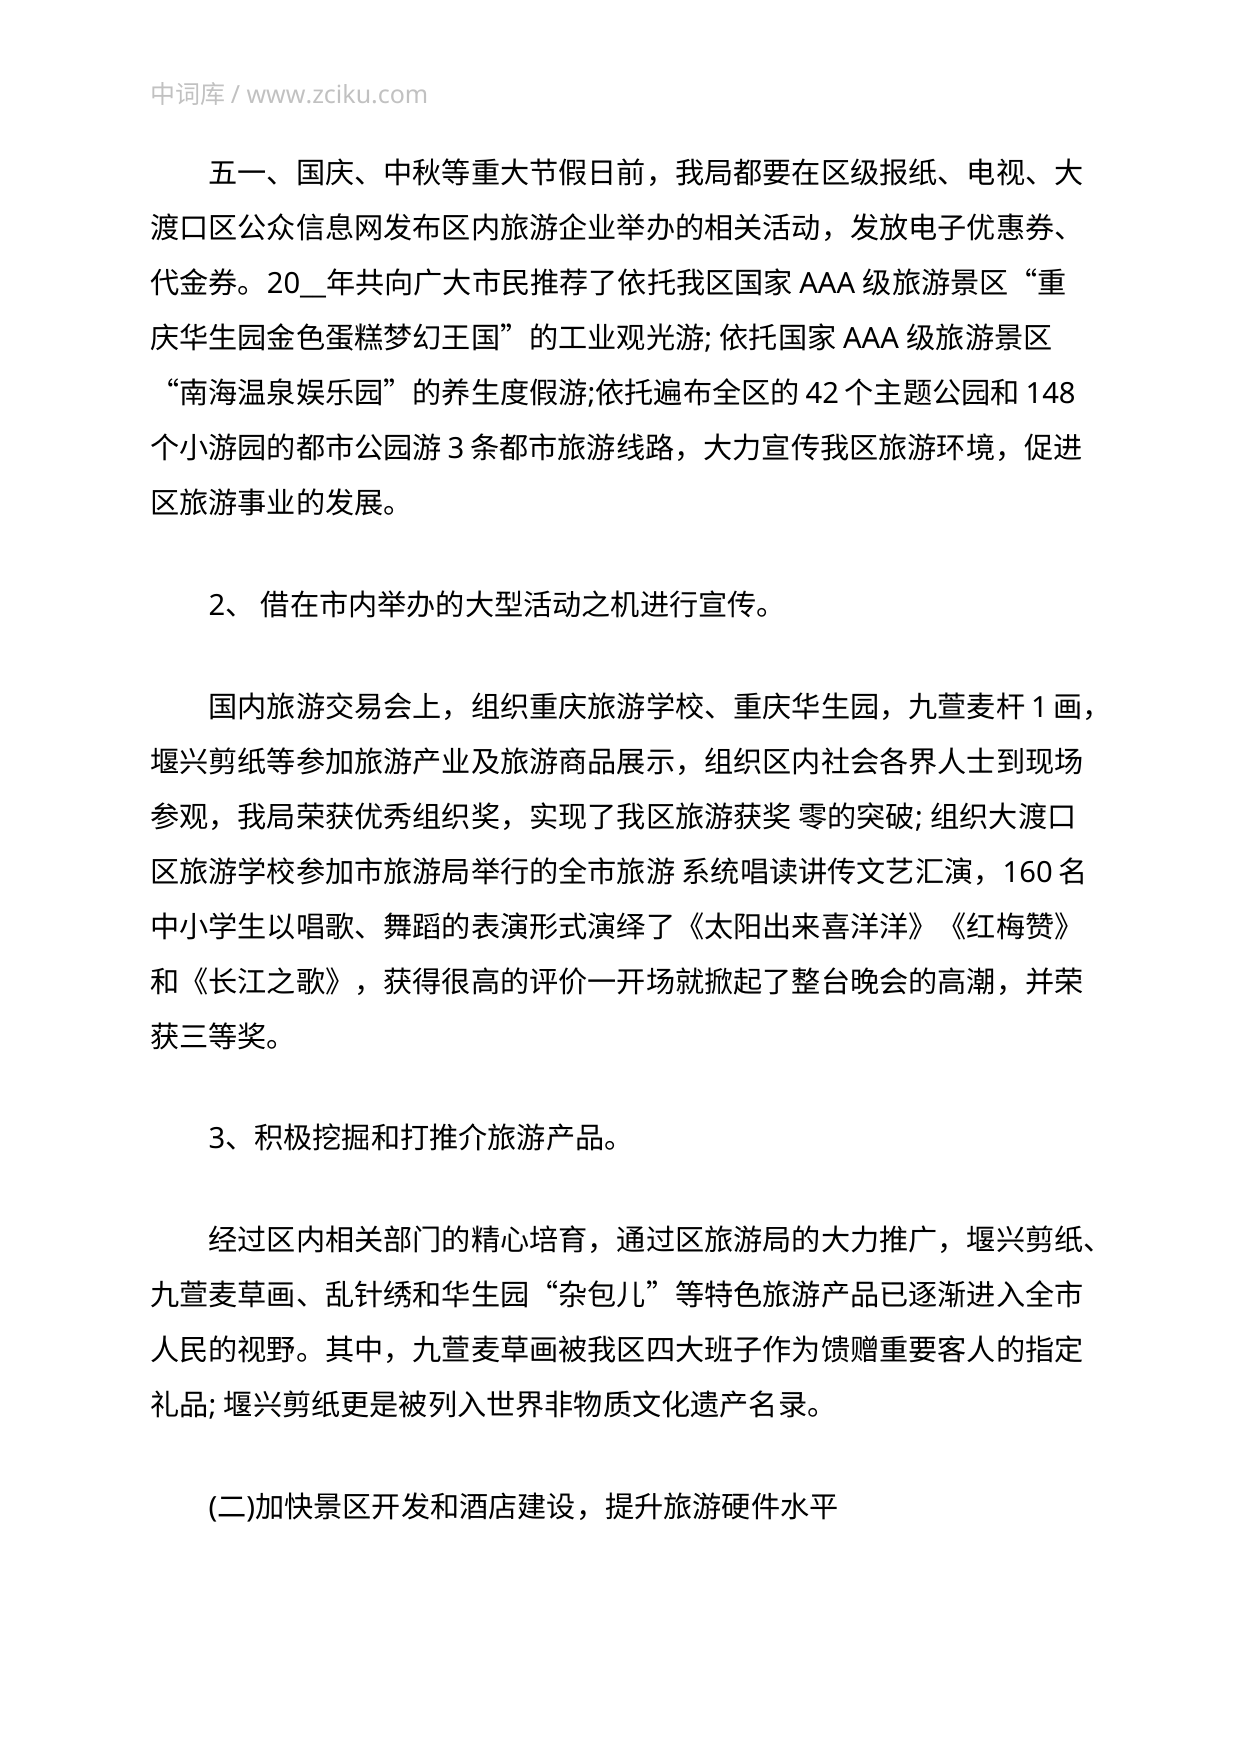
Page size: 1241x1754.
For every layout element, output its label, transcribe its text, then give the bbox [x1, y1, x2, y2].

text (二)加快景区开发和酒店建设，提升旅游硬件水平 [150, 1484, 1090, 1526]
text 五一、国庆、中秋等重大节假日前，我局都要在区级报纸、电视、大渡口区公众信息网发布区内旅游企业举办的相关活动，发放电子优惠券、代金券。20__年共向广大市民推荐了依托我区国家 AAA 级旅游景区“重庆华生园金色蛋糕梦幻王国”的工业观光游; 依托国家 AAA 级旅游景区“南海温泉娱乐园”的养生度假游;依托遍布全区的42个主题公园和148个小游园的都市公园游3条都市旅游线路，大力宣传我区旅游环境，促进区旅游事业的发展。 [150, 150, 1090, 522]
text 国内旅游交易会上，组织重庆旅游学校、重庆华生园，九萱麦杆1画，堰兴剪纸等参加旅游产业及旅游商品展示，组织区内社会各界人士到现场参观，我局荣获优秀组织奖，实现了我区旅游获奖 零的突破; 组织大渡口区旅游学校参加市旅游局举行的全市旅游 系统唱读讲传文艺汇演，160名中小学生以唱歌、舞蹈的表演形式演绎了《太阳出来喜洋洋》《红梅赞》和《长江之歌》，获得很高的评价一开场就掀起了整台晚会的高潮，并荣获三等奖。 [150, 683, 1090, 1056]
text 2、 借在市内举办的大型活动之机进行宣传。 [150, 582, 1090, 624]
text 经过区内相关部门的精心培育，通过区旅游局的大力推广，堰兴剪纸、九萱麦草画、乱针绣和华生园“杂包儿”等特色旅游产品已逐渐进入全市人民的视野。其中，九萱麦草画被我区四大班子作为馈赠重要客人的指定礼品; 堰兴剪纸更是被列入世界非物质文化遗产名录。 [150, 1217, 1090, 1424]
text 3、积极挖掘和打推介旅游产品。 [150, 1115, 1090, 1157]
